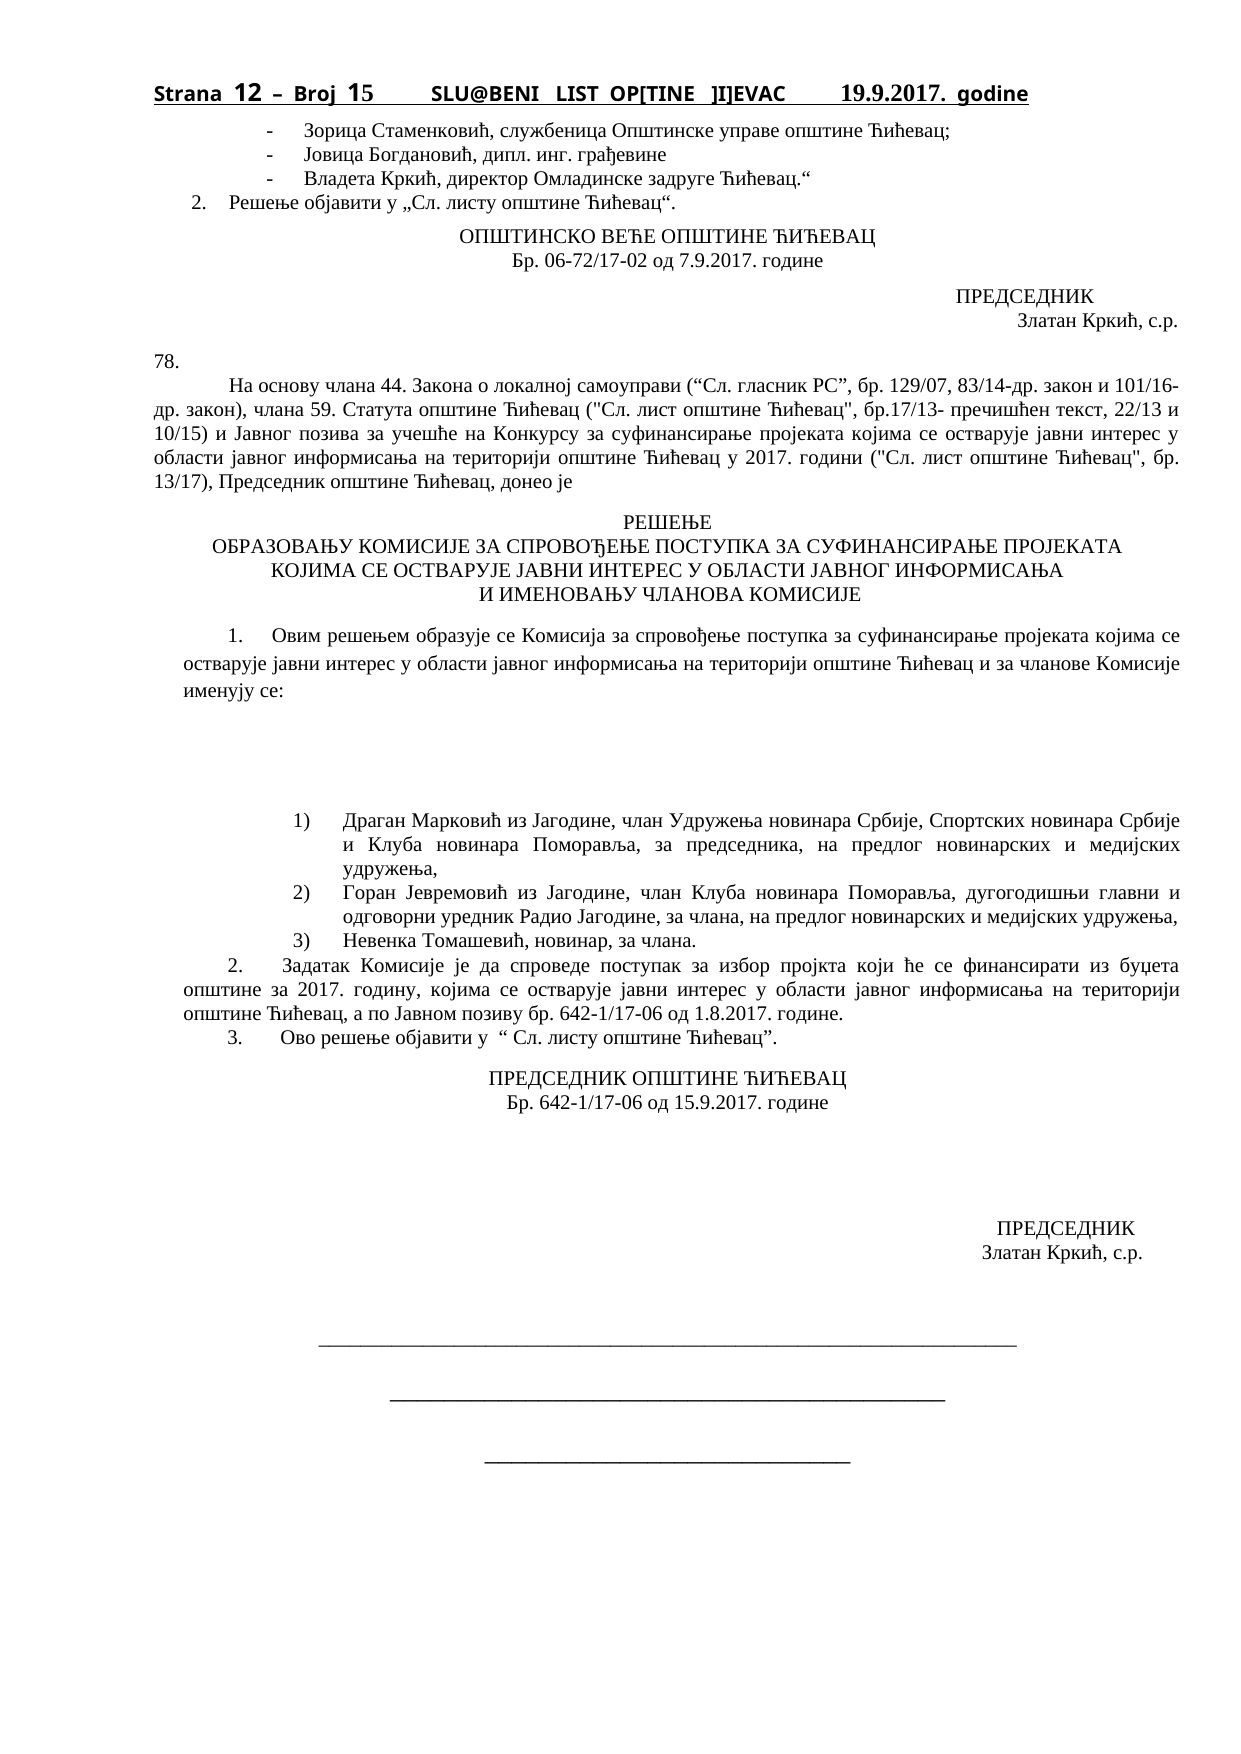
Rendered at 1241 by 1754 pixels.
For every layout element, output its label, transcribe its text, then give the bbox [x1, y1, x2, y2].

subtitle РЕШЕЊЕ [153, 510, 1181, 534]
text ПРЕДСЕДНИК [528, 1216, 1181, 1240]
list Драган Марковић из Јагодине, члан Удружења новинара Србије, Спортских новинара Србије и Клуба новинара Поморавља, за председника, на предлог новинарских и медијских удружења, [293, 808, 1181, 880]
list Невенка Томашевић, новинар, за члана. [293, 928, 1181, 952]
text ___________________________ [153, 1435, 1181, 1466]
text ПРЕДСЕДНИК [153, 284, 1181, 308]
text И ИМЕНОВАЊУ ЧЛАНОВА КОМИСИЈЕ [153, 582, 1181, 606]
text ОБРАЗОВАЊУ КОМИСИЈЕ ЗА СПРОВОЂЕЊЕ ПОСТУПКА ЗА СУФИНАНСИРАЊЕ ПРОЈЕКАТА [153, 534, 1181, 558]
list Овим решењем образује се Комисија за спровођење поступка за суфинансирање пројеката којима се остварује јавни интерес у области јавног информисања на територији општине Ћићевац и за чланове Комисије именују се: [183, 623, 1181, 702]
text Бр. 642-1/17-06 од 15.9.2017. године [153, 1089, 1181, 1114]
text ___________________________________________________________________ [153, 1325, 1181, 1349]
text Златан Кркић, с.р. [641, 308, 1181, 332]
text Златан Кркић, с.р. [153, 1240, 1181, 1264]
text КОЈИМА СЕ ОСТВАРУЈЕ ЈАВНИ ИНТЕРЕС У ОБЛАСТИ ЈАВНОГ ИНФОРМИСАЊА [153, 558, 1181, 582]
list Зорица Стаменковић, службеница Општинске управе општине Ћићевац; [266, 118, 1181, 142]
text ОПШТИНСКО ВЕЋЕ ОПШТИНЕ ЋИЋЕВАЦ [153, 224, 1181, 248]
text ПРЕДСЕДНИК ОПШТИНЕ ЋИЋЕВАЦ [153, 1066, 1181, 1089]
text 78. [153, 349, 1181, 373]
list Владета Кркић, директор Омладинске задруге Ћићевац.“ [266, 166, 1181, 190]
list Јовица Богдановић, дипл. инг. грађевине [266, 142, 1181, 166]
list Горан Јевремовић из Јагодине, члан Клуба новинара Поморавља, дугогодишњи главни и одговорни уредник Радио Јагодине, за члана, на предлог новинарских и медијских удружења, [293, 880, 1181, 928]
text _________________________________________ [153, 1373, 1181, 1404]
list Задатак Комисије је да спроведе поступак за избор пројкта који ће се финансирати из буџета општине за 2017. годину, којима се остварује јавни интерес у области јавног информисања на територији општине Ћићевац, а по Јавном позиву бр. 642-1/17-06 од 1.8.2017. године. [183, 952, 1181, 1025]
list Решење објавити у „Сл. листу општине Ћићевац“. [191, 190, 1181, 214]
text Бр. 06-72/17-02 од 7.9.2017. године [153, 248, 1181, 272]
list Ово решење објавити у “ Сл. листу општине Ћићевац”. [227, 1025, 1181, 1049]
text На основу члана 44. Закона о локалној самоуправи (“Сл. гласник РС”, бр. 129/07, 83/14-др. закон и 101/16-др. закон), члана 59. Статута општине Ћићевац ("Сл. лист општине Ћићевац", бр.17/13- пречишћен текст, 22/13 и 10/15) и Јавног позива за учешће на Конкурсу за суфинансирање пројеката којима се остварује јавни интерес у области јавног информисања на територији општине Ћићевац у 2017. години ("Сл. лист општине Ћићевац", бр. 13/17), Председник општине Ћићевац, донео је [153, 373, 1181, 493]
